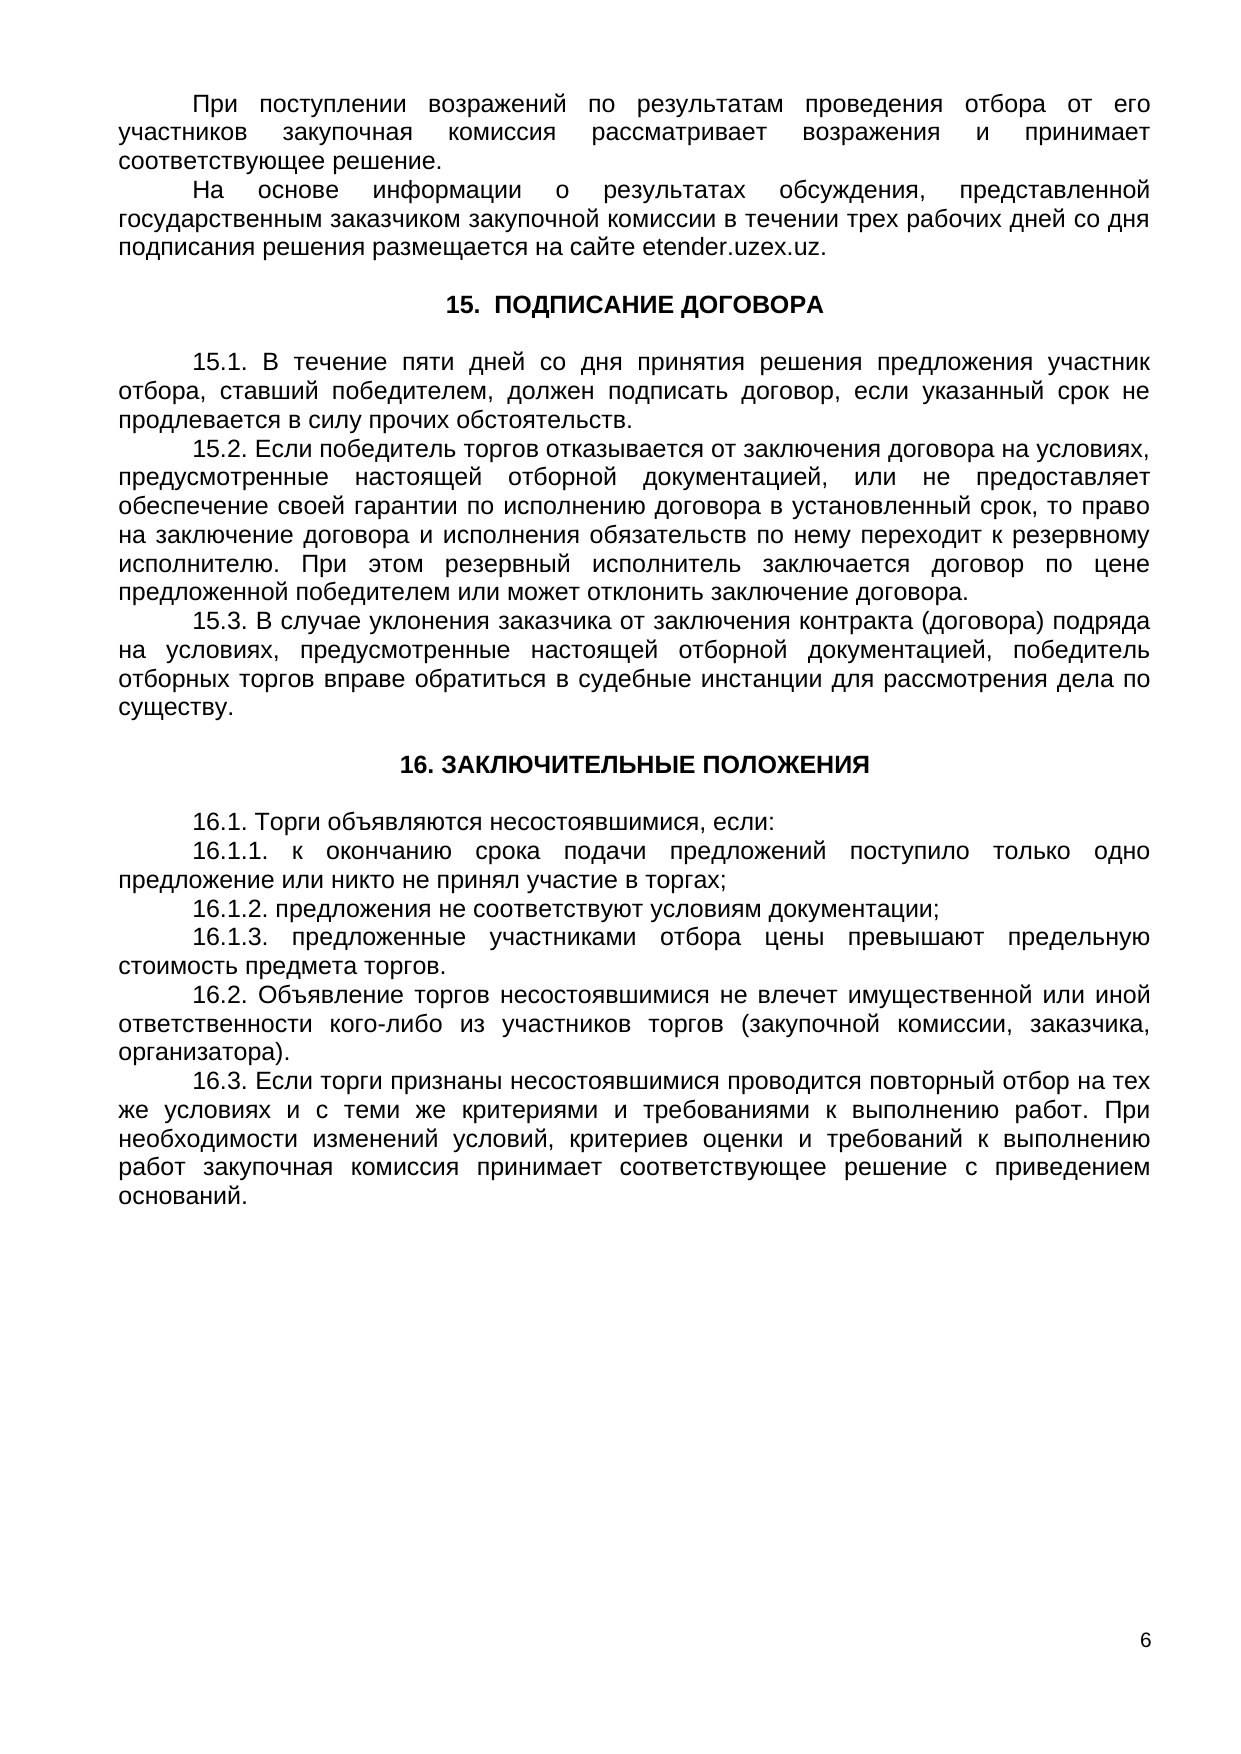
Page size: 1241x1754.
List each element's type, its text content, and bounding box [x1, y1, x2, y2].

text 16.1. Торги объявляются несостоявшимися, если: [118, 807, 1152, 836]
text При поступлении возражений по результатам проведения отбора от его участников закупочная комиссия рассматривает возражения и принимает соответствующее решение. [118, 89, 1152, 175]
text 16.1.3. предложенные участниками отбора цены превышают предельную стоимость предмета торгов. [118, 922, 1152, 980]
text На основе информации о результатах обсуждения, представленной государственным заказчиком закупочной комиссии в течении трех рабочих дней со дня подписания решения размещается на сайте etender.uzex.uz. [118, 175, 1152, 261]
text 15.3. В случае уклонения заказчика от заключения контракта (договора) подряда на условиях, предусмотренные настоящей отборной документацией, победитель отборных торгов вправе обратиться в судебные инстанции для рассмотрения дела по существу. [118, 606, 1152, 721]
text 16.1.1. к окончанию срока подачи предложений поступило только одно предложение или никто не принял участие в торгах; [118, 836, 1152, 894]
text 16. ЗАКЛЮЧИТЕЛЬНЫЕ ПОЛОЖЕНИЯ [118, 750, 1152, 779]
text 16.1.2. предложения не соответствуют условиям документации; [118, 894, 1152, 922]
text 15.1. В течение пяти дней со дня принятия решения предложения участник отбора, ставший победителем, должен подписать договор, если указанный срок не продлевается в силу прочих обстоятельств. [118, 347, 1152, 434]
text 15.2. Если победитель торгов отказывается от заключения договора на условиях, предусмотренные настоящей отборной документацией, или не предоставляет обеспечение своей гарантии по исполнению договора в установленный срок, то право на заключение договора и исполнения обязательств по нему переходит к резервному исполнителю. При этом резервный исполнитель заключается договор по цене предложенной победителем или может отклонить заключение договора. [118, 434, 1152, 606]
text 15. ПОДПИСАНИЕ ДОГОВОРА [118, 290, 1152, 319]
text 16.2. Объявление торгов несостоявшимися не влечет имущественной или иной ответственности кого-либо из участников торгов (закупочной комиссии, заказчика, организатора). [118, 980, 1152, 1066]
text 16.3. Если торги признаны несостоявшимися проводится повторный отбор на тех же условиях и с теми же критериями и требованиями к выполнению работ. При необходимости изменений условий, критериев оценки и требований к выполнению работ закупочная комиссия принимает соответствующее решение с приведением оснований. [118, 1066, 1152, 1210]
